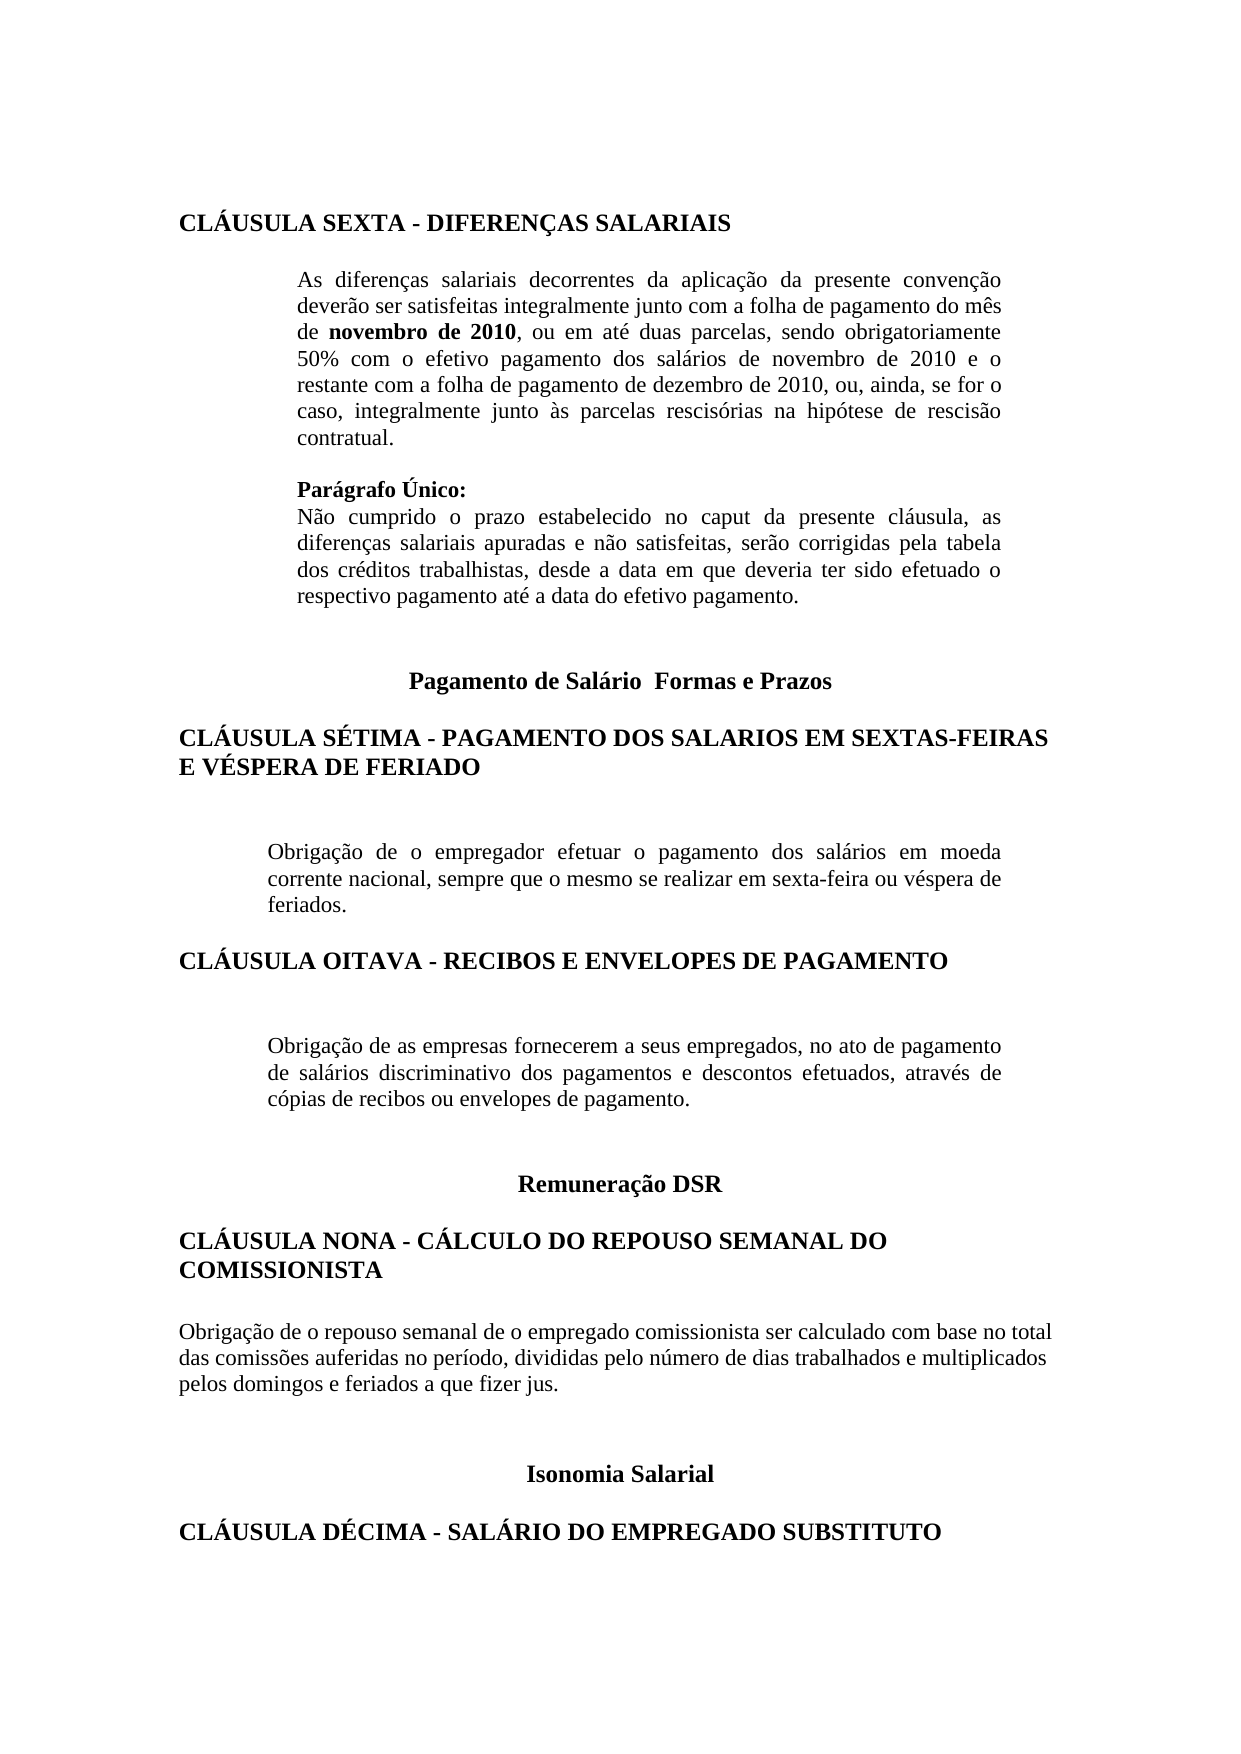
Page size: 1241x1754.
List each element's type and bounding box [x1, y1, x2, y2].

table_cell [176, 148, 1052, 1606]
